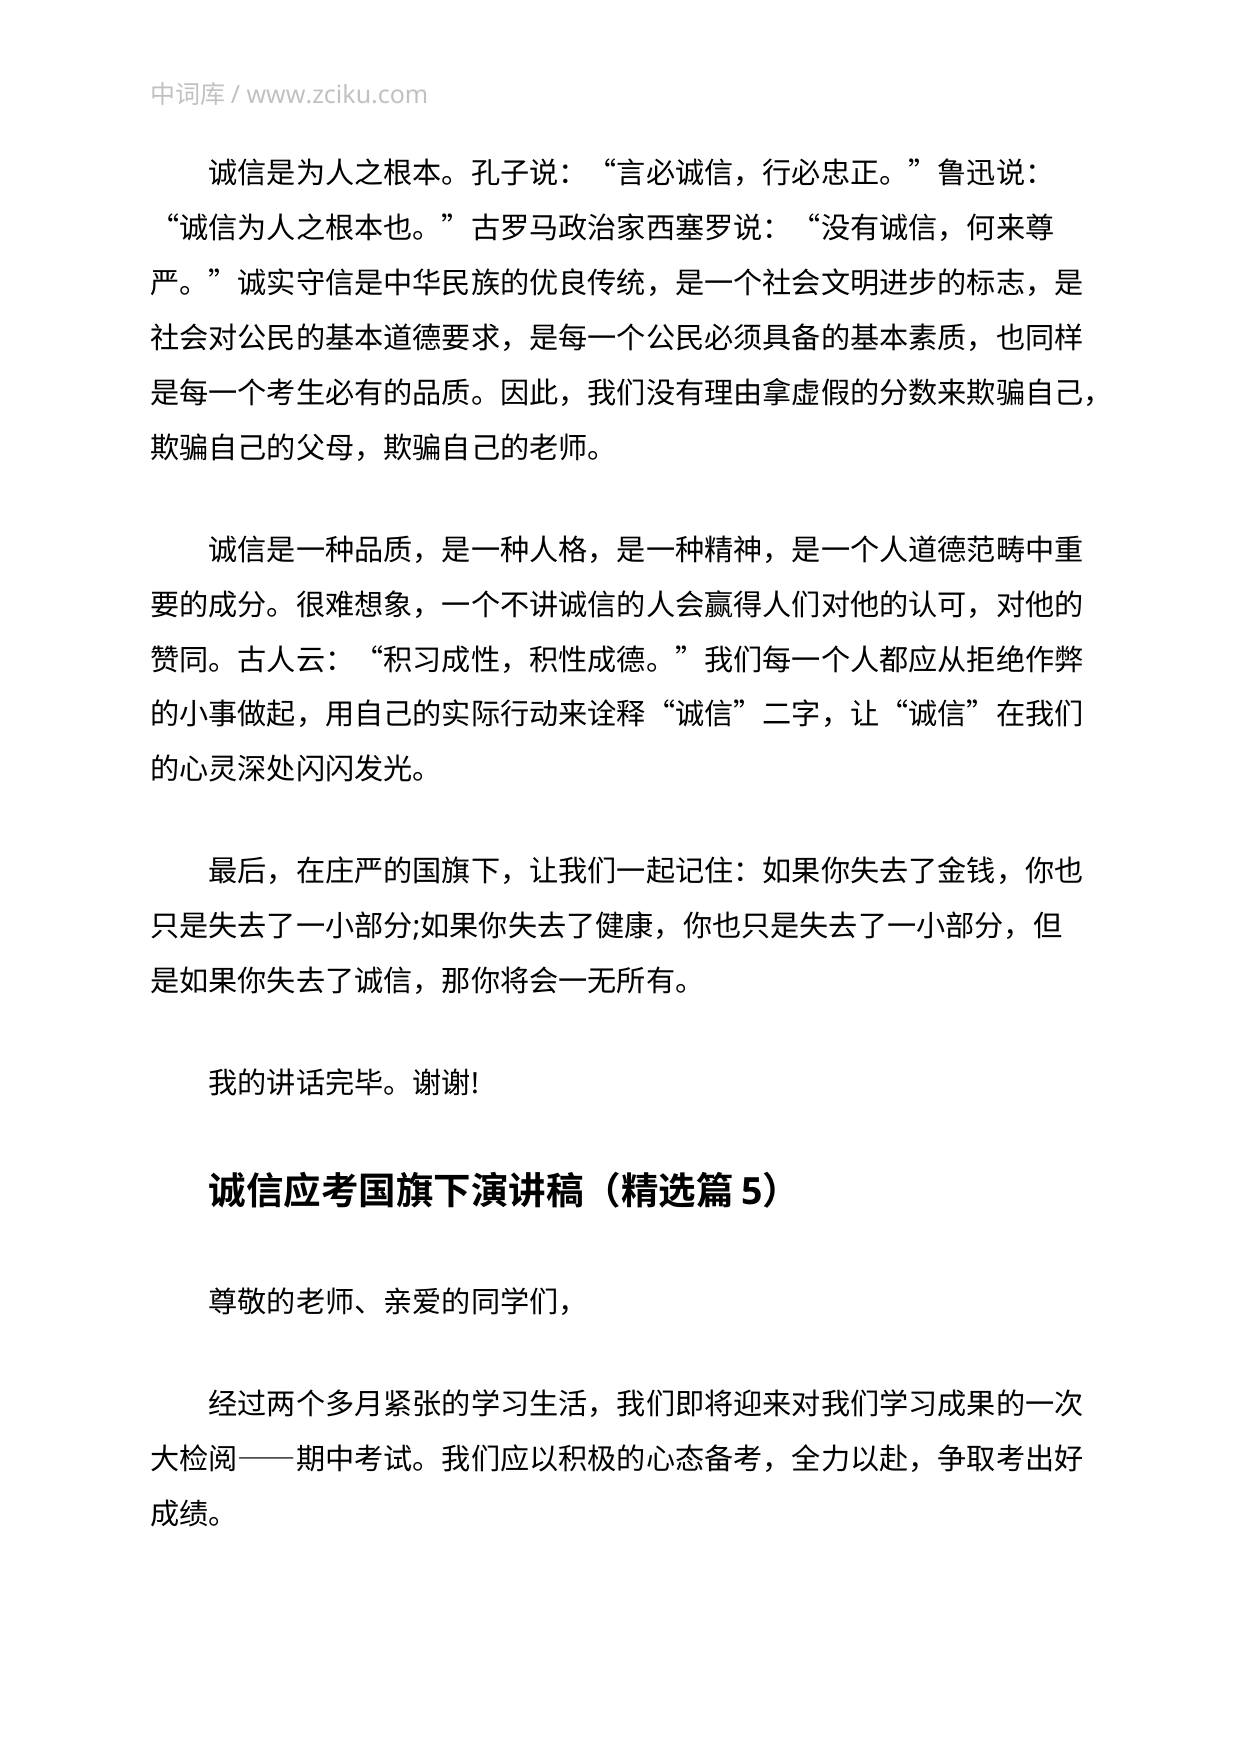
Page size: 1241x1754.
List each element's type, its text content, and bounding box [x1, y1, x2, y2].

text 诚信是为人之根本。孔子说：“言必诚信，行必忠正。”鲁迅说：“诚信为人之根本也。”古罗马政治家西塞罗说：“没有诚信，何来尊严。”诚实守信是中华民族的优良传统，是一个社会文明进步的标志，是社会对公民的基本道德要求，是每一个公民必须具备的基本素质，也同样是每一个考生必有的品质。因此，我们没有理由拿虚假的分数来欺骗自己，欺骗自己的父母，欺骗自己的老师。 [150, 150, 1090, 467]
text 诚信应考国旗下演讲稿（精选篇5） [150, 1161, 1090, 1216]
text 经过两个多月紧张的学习生活，我们即将迎来对我们学习成果的一次大检阅——期中考试。我们应以积极的心态备考，全力以赴，争取考出好成绩。 [150, 1381, 1090, 1533]
text 尊敬的老师、亲爱的同学们， [150, 1279, 1090, 1321]
text 诚信是一种品质，是一种人格，是一种精神，是一个人道德范畴中重要的成分。很难想象，一个不讲诚信的人会赢得人们对他的认可，对他的赞同。古人云：“积习成性，积性成德。”我们每一个人都应从拒绝作弊的小事做起，用自己的实际行动来诠释“诚信”二字，让“诚信”在我们的心灵深处闪闪发光。 [150, 526, 1090, 788]
text 我的讲话完毕。谢谢! [150, 1059, 1090, 1102]
text 最后，在庄严的国旗下，让我们一起记住：如果你失去了金钱，你也只是失去了一小部分;如果你失去了健康，你也只是失去了一小部分，但是如果你失去了诚信，那你将会一无所有。 [150, 848, 1090, 1000]
